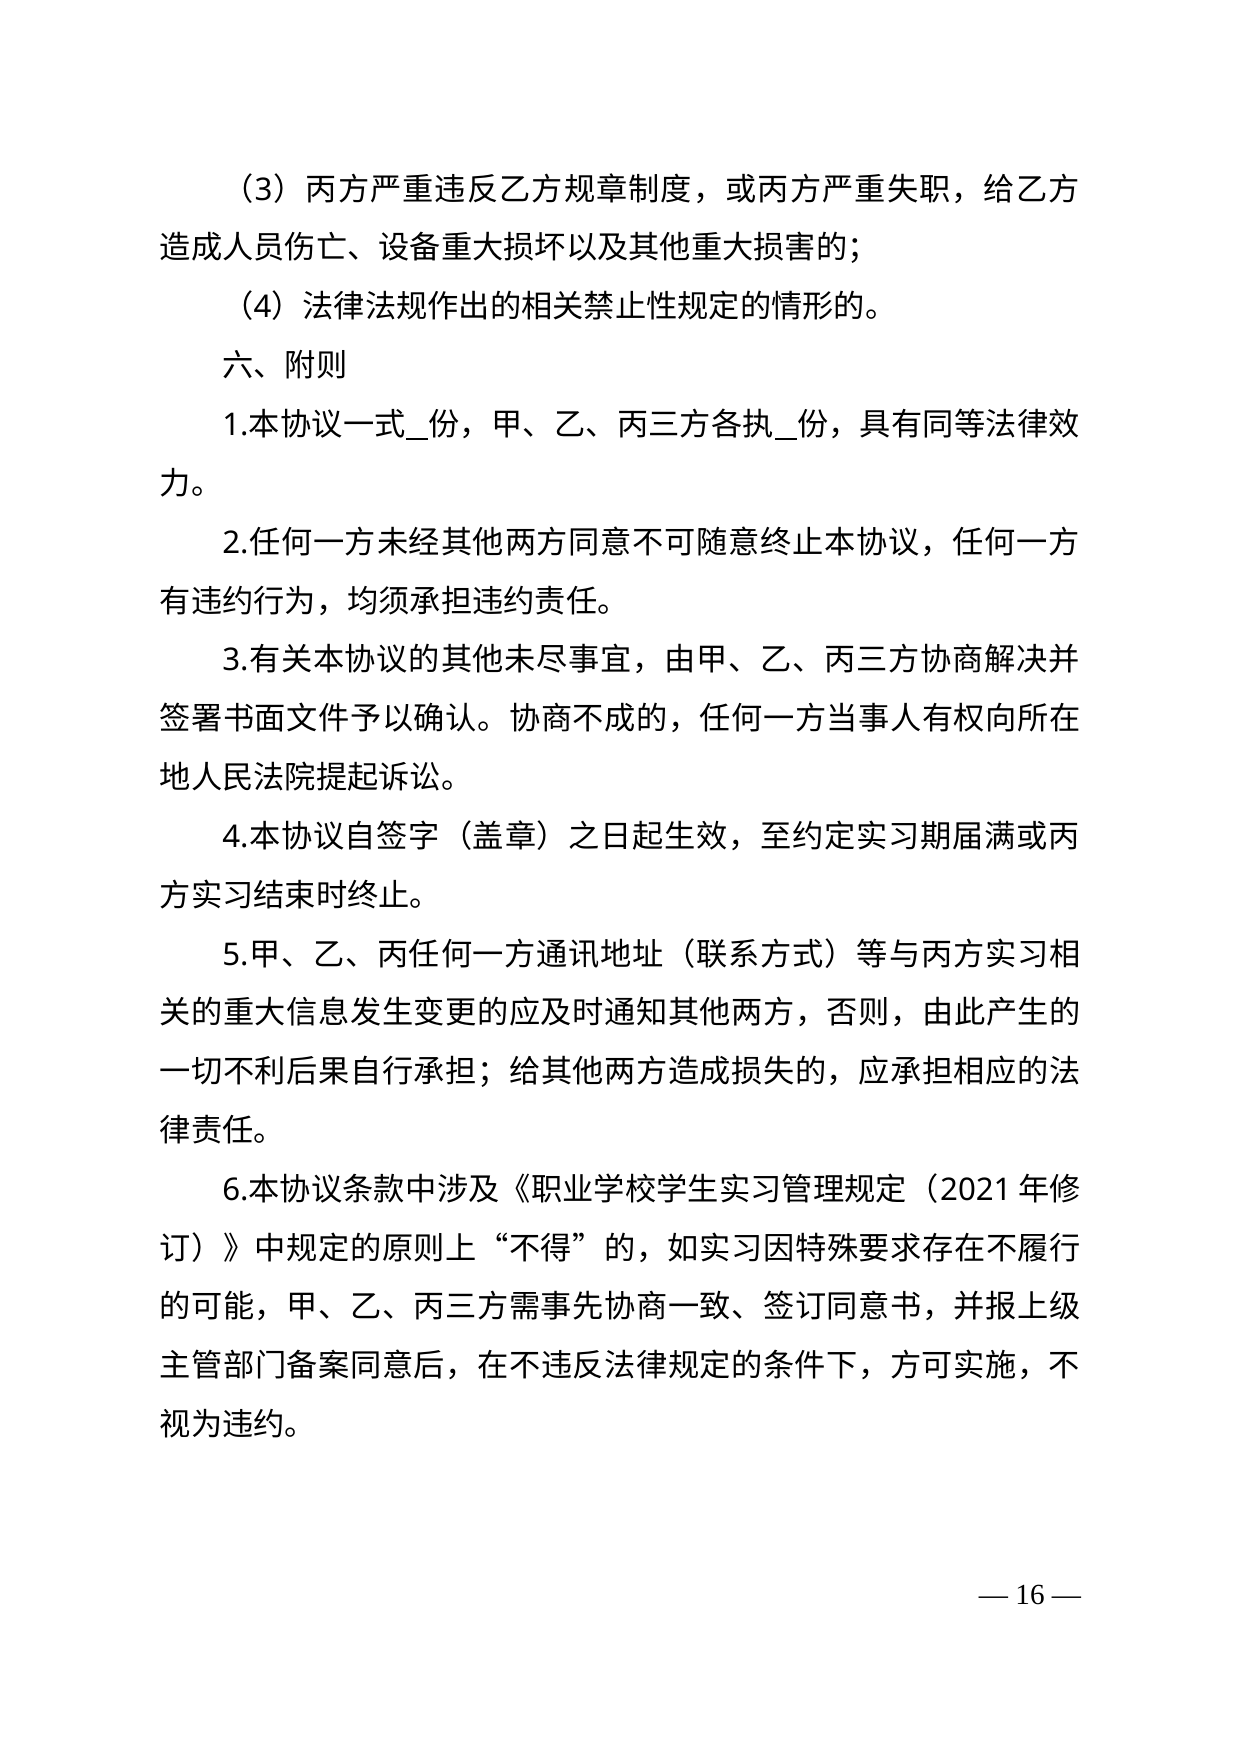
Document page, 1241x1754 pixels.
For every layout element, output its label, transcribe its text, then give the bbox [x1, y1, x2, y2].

text （3）丙方严重违反乙方规章制度，或丙方严重失职，给乙方造成人员伤亡、设备重大损坏以及其他重大损害的； [159, 164, 1081, 268]
text 3.有关本协议的其他未尽事宜，由甲、乙、丙三方协商解决并签署书面文件予以确认。协商不成的，任何一方当事人有权向所在地人民法院提起诉讼。 [159, 634, 1081, 797]
text （4）法律法规作出的相关禁止性规定的情形的。 [159, 281, 1081, 327]
text 1.本协议一式 份，甲、乙、丙三方各执 份，具有同等法律效力。 [159, 399, 1081, 503]
text 6.本协议条款中涉及《职业学校学生实习管理规定（2021年修订）》中规定的原则上“不得”的，如实习因特殊要求存在不履行的可能，甲、乙、丙三方需事先协商一致、签订同意书，并报上级主管部门备案同意后，在不违反法律规定的条件下，方可实施，不视为违约。 [159, 1164, 1081, 1444]
text 六、附则 [159, 340, 1081, 386]
text 4.本协议自签字（盖章）之日起生效，至约定实习期届满或丙方实习结束时终止。 [159, 811, 1081, 915]
text 2.任何一方未经其他两方同意不可随意终止本协议，任何一方有违约行为，均须承担违约责任。 [159, 517, 1081, 621]
text 5.甲、乙、丙任何一方通讯地址（联系方式）等与丙方实习相关的重大信息发生变更的应及时通知其他两方，否则，由此产生的一切不利后果自行承担；给其他两方造成损失的，应承担相应的法律责任。 [159, 929, 1081, 1150]
